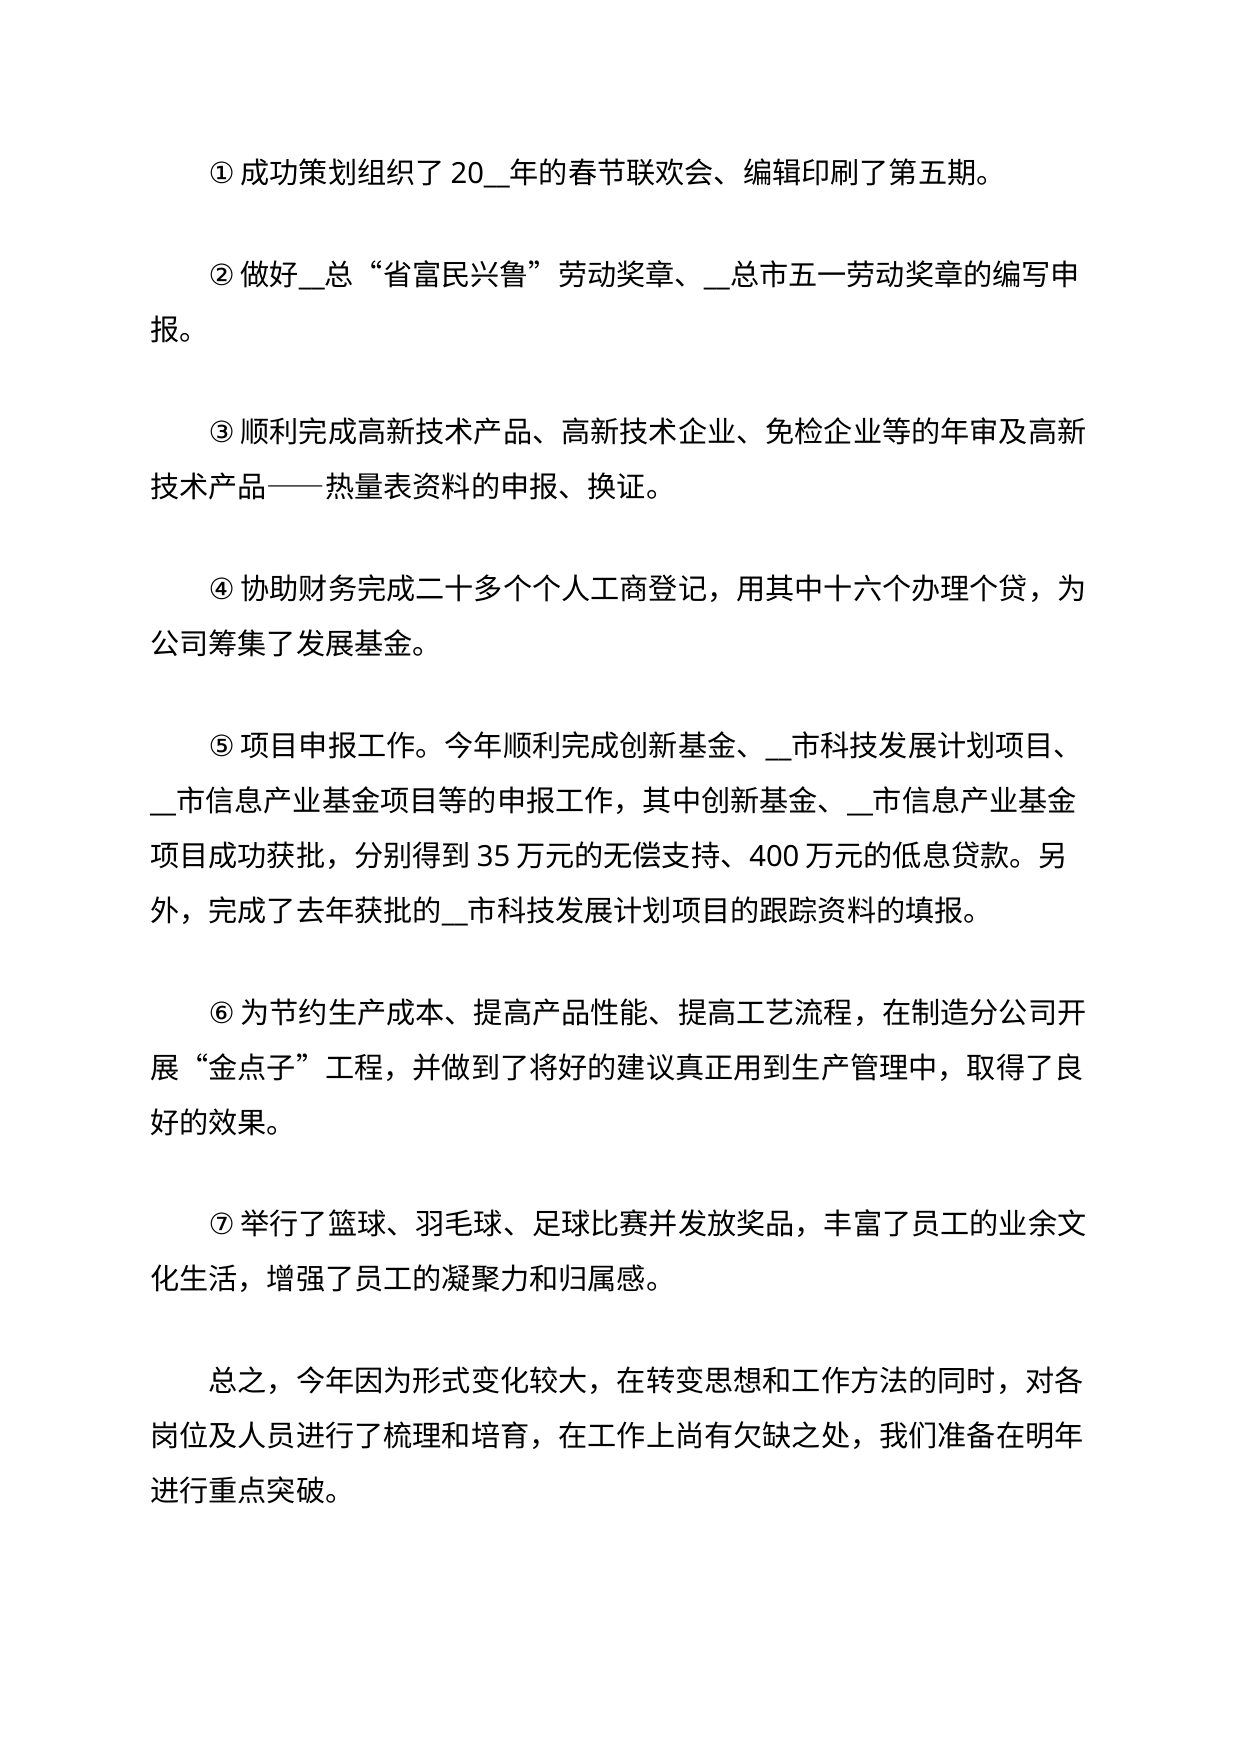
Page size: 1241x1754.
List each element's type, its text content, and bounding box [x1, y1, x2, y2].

text ⑤项目申报工作。今年顺利完成创新基金、__市科技发展计划项目、__市信息产业基金项目等的申报工作，其中创新基金、__市信息产业基金项目成功获批，分别得到35万元的无偿支持、400万元的低息贷款。另外，完成了去年获批的__市科技发展计划项目的跟踪资料的填报。 [150, 722, 1090, 930]
text ⑥为节约生产成本、提高产品性能、提高工艺流程，在制造分公司开展“金点子”工程，并做到了将好的建议真正用到生产管理中，取得了良好的效果。 [150, 989, 1090, 1141]
text ④协助财务完成二十多个个人工商登记，用其中十六个办理个贷，为公司筹集了发展基金。 [150, 566, 1090, 663]
text ②做好__总“省富民兴鲁”劳动奖章、__总市五一劳动奖章的编写申报。 [150, 252, 1090, 349]
text ①成功策划组织了20__年的春节联欢会、编辑印刷了第五期。 [150, 150, 1090, 192]
text 总之，今年因为形式变化较大，在转变思想和工作方法的同时，对各岗位及人员进行了梳理和培育，在工作上尚有欠缺之处，我们准备在明年进行重点突破。 [150, 1358, 1090, 1510]
text ⑦举行了篮球、羽毛球、足球比赛并发放奖品，丰富了员工的业余文化生活，增强了员工的凝聚力和归属感。 [150, 1201, 1090, 1298]
text ③顺利完成高新技术产品、高新技术企业、免检企业等的年审及高新技术产品——热量表资料的申报、换证。 [150, 409, 1090, 506]
